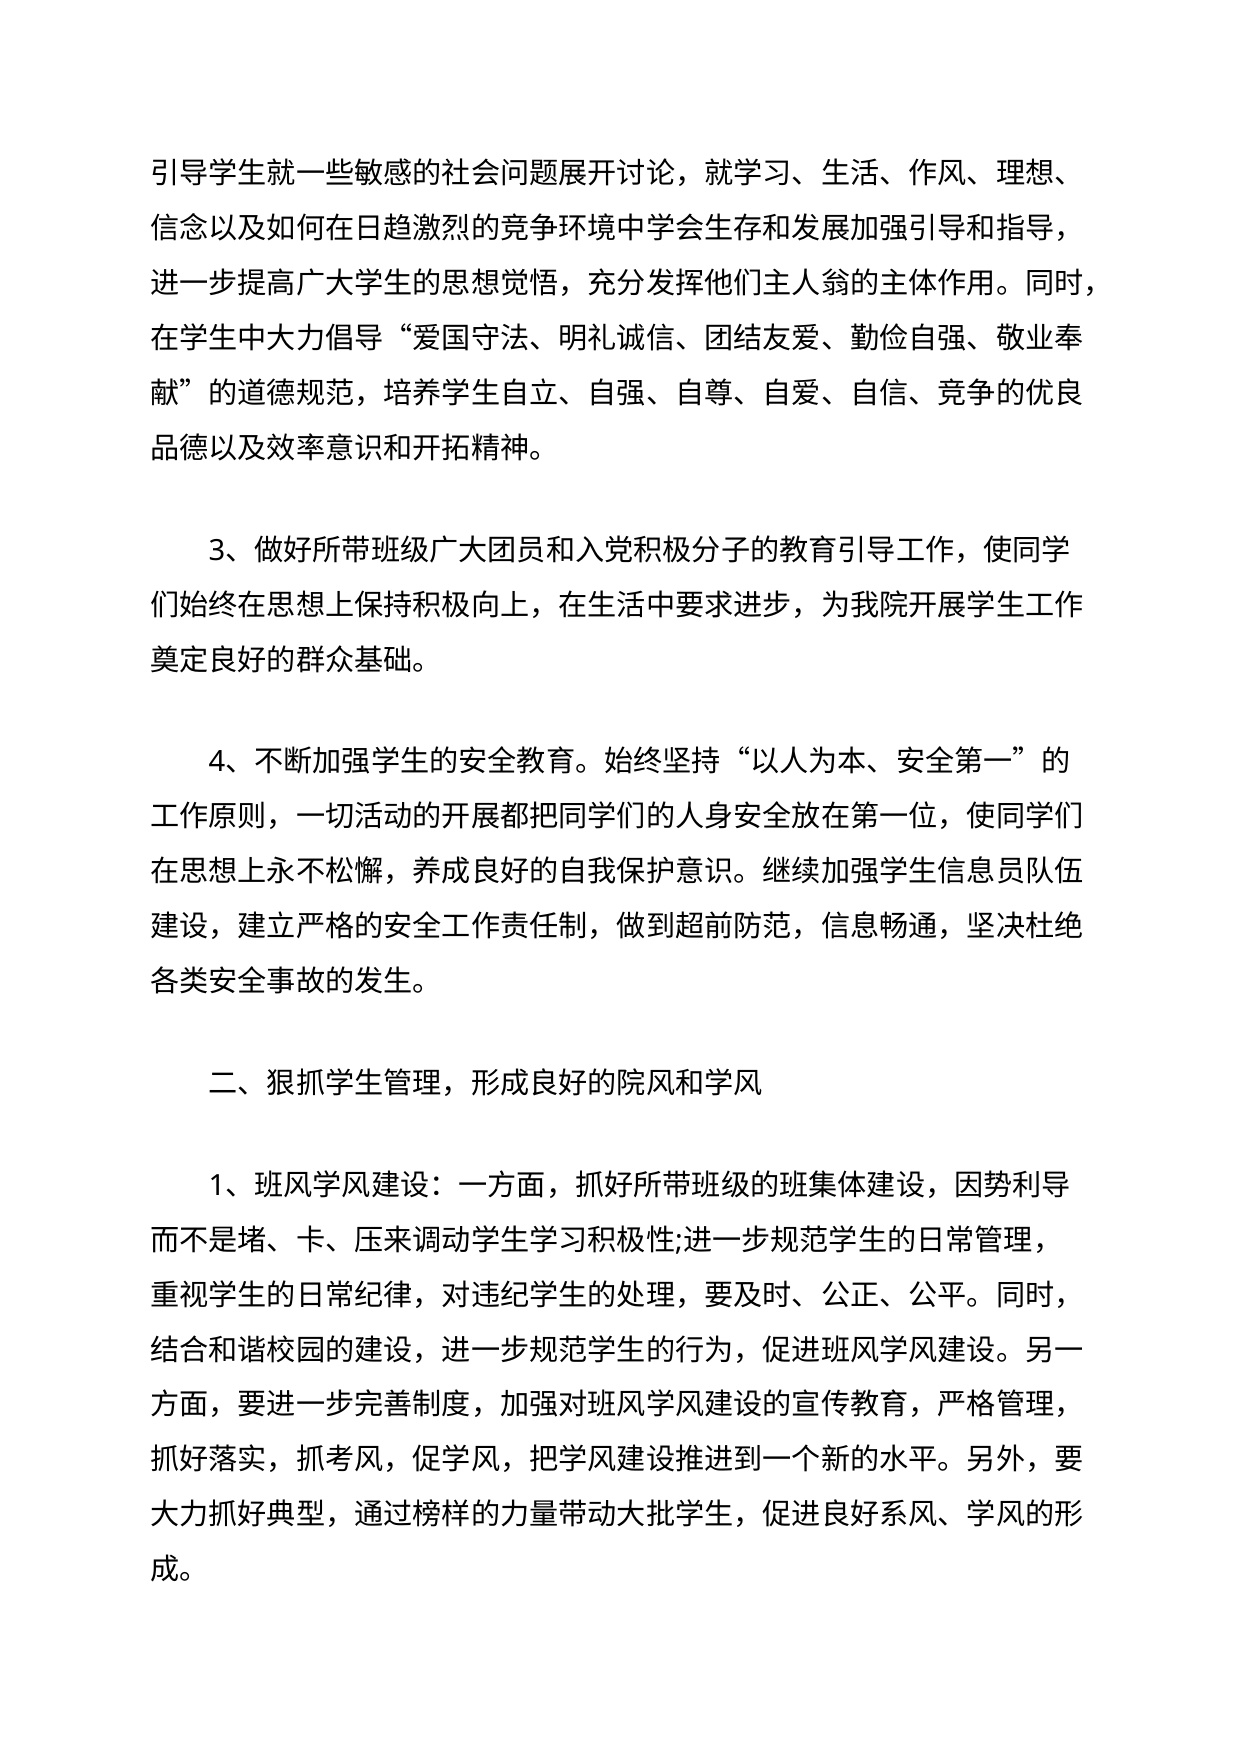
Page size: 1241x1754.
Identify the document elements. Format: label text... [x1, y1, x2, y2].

text 4、不断加强学生的安全教育。始终坚持“以人为本、安全第一”的工作原则，一切活动的开展都把同学们的人身安全放在第一位，使同学们在思想上永不松懈，养成良好的自我保护意识。继续加强学生信息员队伍建设，建立严格的安全工作责任制，做到超前防范，信息畅通，坚决杜绝各类安全事故的发生。 [150, 738, 1090, 1000]
text 二、狠抓学生管理，形成良好的院风和学风 [150, 1059, 1090, 1102]
text 1、班风学风建设：一方面，抓好所带班级的班集体建设，因势利导而不是堵、卡、压来调动学生学习积极性;进一步规范学生的日常管理，重视学生的日常纪律，对违纪学生的处理，要及时、公正、公平。同时，结合和谐校园的建设，进一步规范学生的行为，促进班风学风建设。另一方面，要进一步完善制度，加强对班风学风建设的宣传教育，严格管理，抓好落实，抓考风，促学风，把学风建设推进到一个新的水平。另外，要大力抓好典型，通过榜样的力量带动大批学生，促进良好系风、学风的形成。 [150, 1161, 1090, 1588]
text 3、做好所带班级广大团员和入党积极分子的教育引导工作，使同学们始终在思想上保持积极向上，在生活中要求进步，为我院开展学生工作奠定良好的群众基础。 [150, 526, 1090, 678]
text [150, 150, 1090, 467]
